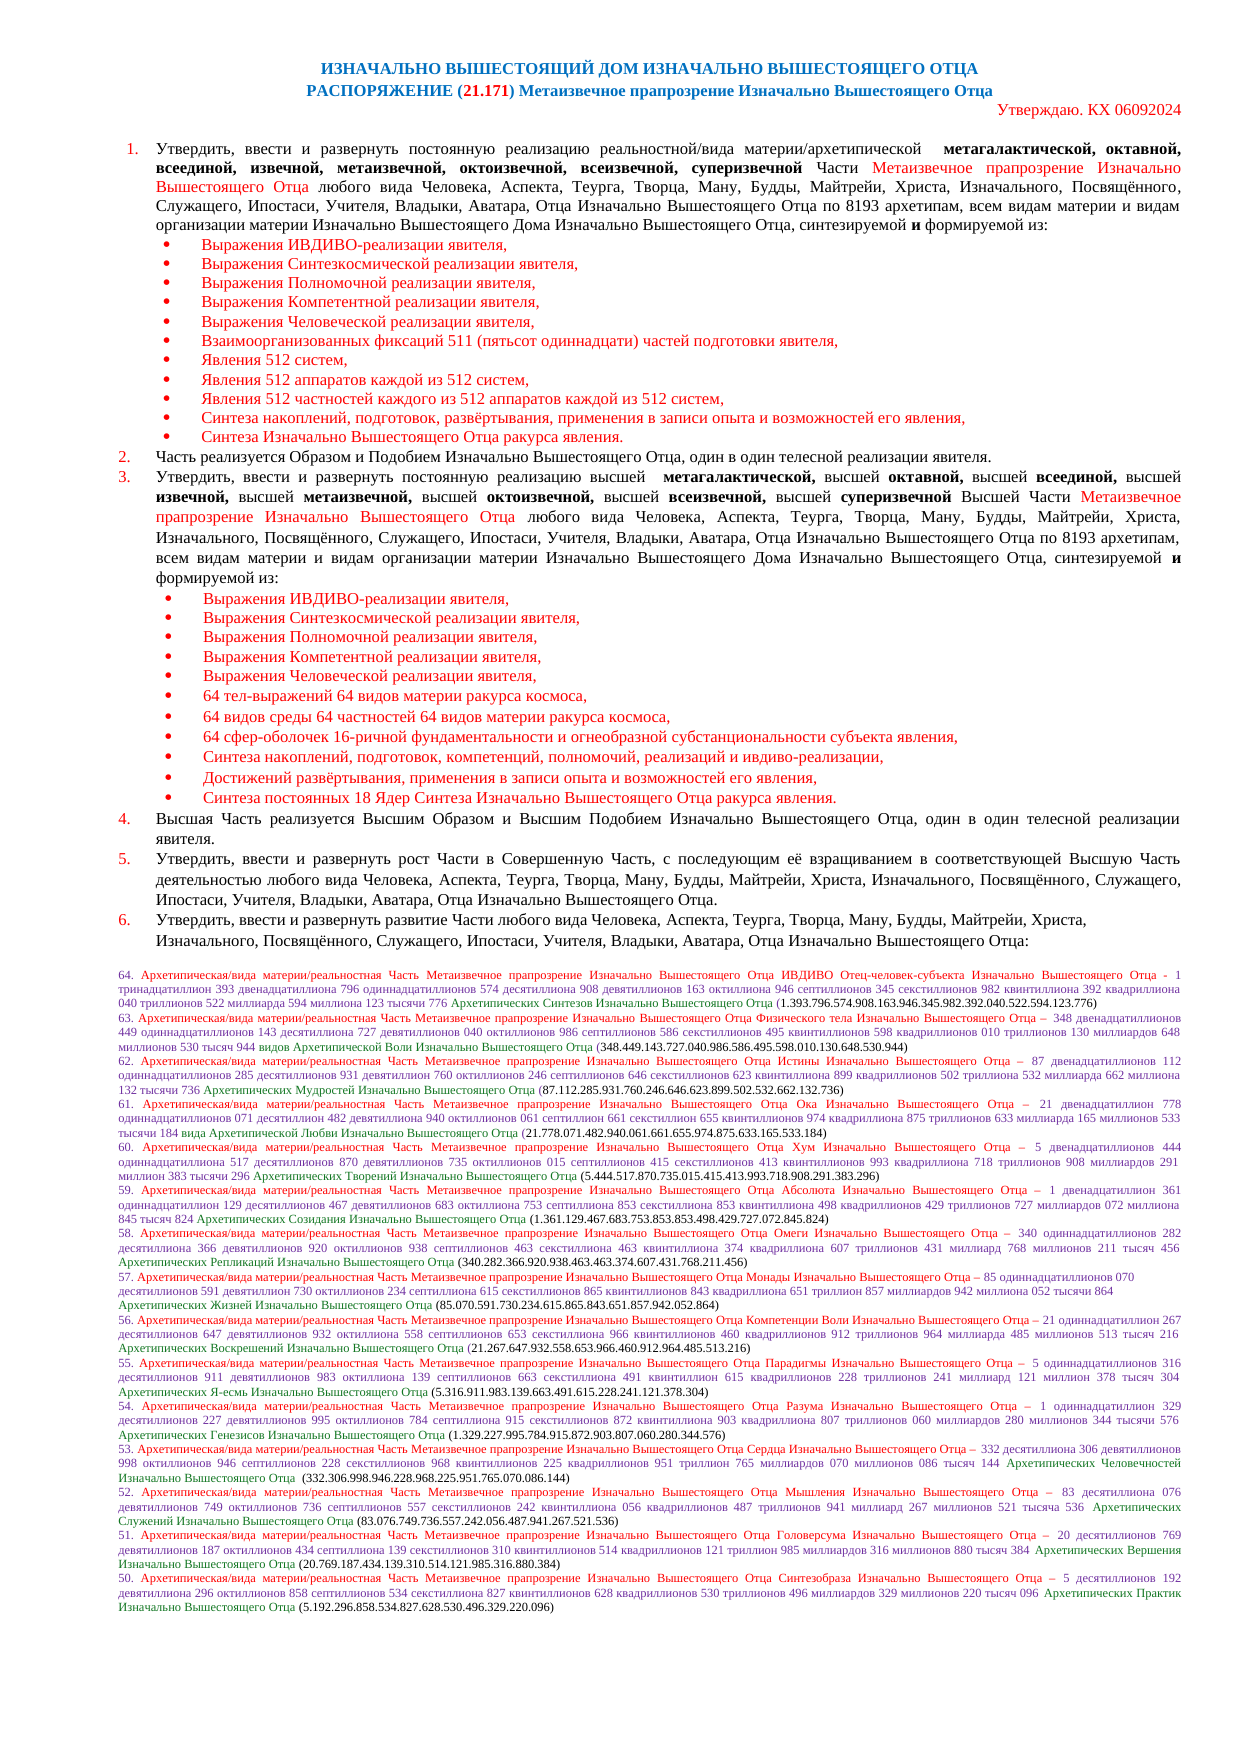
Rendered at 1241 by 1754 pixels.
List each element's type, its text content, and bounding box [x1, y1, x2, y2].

text 53. Архетипическая/вида материи/реальностная Часть Метаизвечное прапрозрение Изначально Вышестоящего Отца Сердца Изначально Вышестоящего Отца – 332 десятиллиона 306 девятиллионов 998 октиллионов 946 септиллионов 228 секстиллионов 968 квинтиллионов 225 квадриллионов 951 триллион 765 миллиардов 070 миллионов 086 тысяч 144 Архетипических Человечностей Изначально Вышестоящего Отца (332.306.998.946.228.968.225.951.765.070.086.144) [118, 1442, 1181, 1485]
list Синтеза накоплений, подготовок, развёртывания, применения в записи опыта и возможностей его явления, [163, 408, 1181, 427]
list Выражения Человеческой реализации явителя, [165, 666, 1181, 685]
list Явления 512 систем, [163, 350, 1181, 369]
list Достижений развёртывания, применения в записи опыта и возможностей его явления, [165, 768, 1181, 787]
text 51. Архетипическая/вида материи/реальностная Часть Метаизвечное прапрозрение Изначально Вышестоящего Отца Головерсума Изначально Вышестоящего Отца – 20 десятиллионов 769 девятиллионов 187 октиллионов 434 септиллиона 139 секстиллионов 310 квинтиллионов 514 квадриллионов 121 триллион 985 миллиардов 316 миллионов 880 тысяч 384 Архетипических Вершения Изначально Вышестоящего Отца (20.769.187.434.139.310.514.121.985.316.880.384) [118, 1528, 1181, 1571]
text 62. Архетипическая/вида материи/реальностная Часть Метаизвечное прапрозрение Изначально Вышестоящего Отца Истины Изначально Вышестоящего Отца – 87 двенадцатиллионов 112 одиннадцатиллионов 285 десятиллионов 931 девятиллион 760 октиллионов 246 септиллионов 646 секстиллионов 623 квинтиллиона 899 квадриллионов 502 триллиона 532 миллиарда 662 миллиона 132 тысячи 736 Архетипических Мудростей Изначально Вышестоящего Отца (87.112.285.931.760.246.646.623.899.502.532.662.132.736) [118, 1054, 1181, 1097]
list Утвердить, ввести и развернуть развитие Части любого вида Человека, Аспекта, Теурга, Творца, Ману, Будды, Майтрейи, Христа, Изначального, Посвящённого, Служащего, Ипостаси, Учителя, Владыки, Аватара, Отца Изначально Вышестоящего Отца: [118, 910, 1181, 949]
list Взаимоорганизованных фиксаций 511 (пятьсот одиннадцати) частей подготовки явителя, [163, 331, 1181, 350]
list 64 тел-выражений 64 видов материи ракурса космоса, [165, 686, 1181, 705]
list Синтеза Изначально Вышестоящего Отца ракурса явления. [163, 427, 1181, 446]
list Синтеза накоплений, подготовок, компетенций, полномочий, реализаций и ивдиво-реализации, [165, 747, 1181, 767]
list Явления 512 аппаратов каждой из 512 систем, [163, 369, 1181, 388]
text 56. Архетипическая/вида материи/реальностная Часть Метаизвечное прапрозрение Изначально Вышестоящего Отца Компетенции Воли Изначально Вышестоящего Отца – 21 одиннадцатиллион 267 десятиллионов 647 девятиллионов 932 октиллиона 558 септиллионов 653 секстиллиона 966 квинтиллионов 460 квадриллионов 912 триллионов 964 миллиарда 485 миллионов 513 тысяч 216 Архетипических Воскрешений Изначально Вышестоящего Отца (21.267.647.932.558.653.966.460.912.964.485.513.216) [118, 1312, 1181, 1356]
text 60. Архетипическая/вида материи/реальностная Часть Метаизвечное прапрозрение Изначально Вышестоящего Отца Хум Изначально Вышестоящего Отца – 5 двенадцатиллионов 444 одиннадцатиллиона 517 десятиллионов 870 девятиллионов 735 октиллионов 015 септиллионов 415 секстиллионов 413 квинтиллионов 993 квадриллиона 718 триллионов 908 миллиардов 291 миллион 383 тысячи 296 Архетипических Творений Изначально Вышестоящего Отца (5.444.517.870.735.015.415.413.993.718.908.291.383.296) [118, 1140, 1181, 1183]
list Выражения ИВДИВО-реализации явителя, [163, 234, 1181, 254]
list Выражения Синтезкосмической реализации явителя, [165, 608, 1181, 627]
list Выражения Компетентной реализации явителя, [163, 292, 1181, 311]
text 64. Архетипическая/вида материи/реальностная Часть Метаизвечное прапрозрение Изначально Вышестоящего Отца ИВДИВО Отец-человек-субъекта Изначально Вышестоящего Отца - 1 тринадцатиллион 393 двенадцатиллиона 796 одиннадцатиллионов 574 десятиллиона 908 девятиллионов 163 октиллиона 946 септиллионов 345 секстиллионов 982 квинтиллиона 392 квадриллиона 040 триллионов 522 миллиарда 594 миллиона 123 тысячи 776 Архетипических Синтезов Изначально Вышестоящего Отца (1.393.796.574.908.163.946.345.982.392.040.522.594.123.776) [118, 967, 1181, 1011]
list 64 сфер-оболочек 16-ричной фундаментальности и огнеобразной субстанциональности субъекта явления, [165, 727, 1181, 746]
text Утверждаю. КХ 06092024 [118, 100, 1181, 119]
list 64 видов среды 64 частностей 64 видов материи ракурса космоса, [165, 706, 1181, 726]
list Синтеза постоянных 18 Ядер Синтеза Изначально Вышестоящего Отца ракурса явления. [165, 788, 1181, 807]
list Часть реализуется Образом и Подобием Изначально Вышестоящего Отца, один в один телесной реализации явителя. [118, 446, 1181, 466]
text ИЗНАЧАЛЬНО ВЫШЕСТОЯЩИЙ ДОМ ИЗНАЧАЛЬНО ВЫШЕСТОЯЩЕГО ОТЦА [118, 59, 1181, 78]
text 57. Архетипическая/вида материи/реальностная Часть Метаизвечное прапрозрение Изначально Вышестоящего Отца Монады Изначально Вышестоящего Отца – 85 одиннадцатиллионов 070 десятиллионов 591 девятиллион 730 октиллионов 234 септиллиона 615 секстиллионов 865 квинтиллионов 843 квадриллиона 651 триллион 857 миллиардов 942 миллиона 052 тысячи 864 Архетипических Жизней Изначально Вышестоящего Отца (85.070.591.730.234.615.865.843.651.857.942.052.864) [118, 1269, 1181, 1312]
text 50. Архетипическая/вида материи/реальностная Часть Метаизвечное прапрозрение Изначально Вышестоящего Отца Синтезобраза Изначально Вышестоящего Отца – 5 десятиллионов 192 девятиллиона 296 октиллионов 858 септиллионов 534 секстиллиона 827 квинтиллионов 628 квадриллионов 530 триллионов 496 миллиардов 329 миллионов 220 тысяч 096 Архетипических Практик Изначально Вышестоящего Отца (5.192.296.858.534.827.628.530.496.329.220.096) [118, 1571, 1181, 1614]
text 54. Архетипическая/вида материи/реальностная Часть Метаизвечное прапрозрение Изначально Вышестоящего Отца Разума Изначально Вышестоящего Отца – 1 одиннадцатиллион 329 десятиллионов 227 девятиллионов 995 октиллионов 784 септиллиона 915 секстиллионов 872 квинтиллиона 903 квадриллиона 807 триллионов 060 миллиардов 280 миллионов 344 тысячи 576 Архетипических Генезисов Изначально Вышестоящего Отца (1.329.227.995.784.915.872.903.807.060.280.344.576) [118, 1399, 1181, 1442]
list Выражения Компетентной реализации явителя, [165, 646, 1181, 666]
list Утвердить, ввести и развернуть постоянную реализацию реальностной/вида материи/архетипической метагалактической, октавной, всеединой, извечной, метаизвечной, октоизвечной, всеизвечной, суперизвечной Части Метаизвечное прапрозрение Изначально Вышестоящего Отца любого вида Человека, Аспекта, Теурга, Творца, Ману, Будды, Майтрейи, Христа, Изначального, Посвящённого, Служащего, Ипостаси, Учителя, Владыки, Аватара, Отца Изначально Вышестоящего Отца по 8193 архетипам, всем видам материи и видам организации материи Изначально Вышестоящего Дома Изначально Вышестоящего Отца, синтезируемой и формируемой из: [126, 138, 1181, 234]
list Явления 512 частностей каждого из 512 аппаратов каждой из 512 систем, [163, 388, 1181, 408]
text 63. Архетипическая/вида материи/реальностная Часть Метаизвечное прапрозрение Изначально Вышестоящего Отца Физического тела Изначально Вышестоящего Отца – 348 двенадцатиллионов 449 одиннадцатиллионов 143 десятиллиона 727 девятиллионов 040 октиллионов 986 септиллионов 586 секстиллионов 495 квинтиллионов 598 квадриллионов 010 триллионов 130 миллиардов 648 миллионов 530 тысяч 944 видов Архетипической Воли Изначально Вышестоящего Отца (348.449.143.727.040.986.586.495.598.010.130.648.530.944) [118, 1011, 1181, 1054]
list Утвердить, ввести и развернуть рост Части в Совершенную Часть, с последующим её взращиванием в соответствующей Высшую Часть деятельностью любого вида Человека, Аспекта, Теурга, Творца, Ману, Будды, Майтрейи, Христа, Изначального, Посвящённого, Служащего, Ипостаси, Учителя, Владыки, Аватара, Отца Изначально Вышестоящего Отца. [118, 849, 1181, 909]
list Выражения ИВДИВО-реализации явителя, [165, 588, 1181, 608]
text 59. Архетипическая/вида материи/реальностная Часть Метаизвечное прапрозрение Изначально Вышестоящего Отца Абсолюта Изначально Вышестоящего Отца – 1 двенадцатиллион 361 одиннадцатиллион 129 десятиллионов 467 девятиллионов 683 октиллиона 753 септиллиона 853 секстиллиона 853 квинтиллиона 498 квадриллионов 429 триллионов 727 миллиардов 072 миллиона 845 тысяч 824 Архетипических Созидания Изначально Вышестоящего Отца (1.361.129.467.683.753.853.853.498.429.727.072.845.824) [118, 1183, 1181, 1226]
subtitle РАСПОРЯЖЕНИЕ (21.171) Метаизвечное прапрозрение Изначально Вышестоящего Отца [118, 81, 1181, 100]
text 52. Архетипическая/вида материи/реальностная Часть Метаизвечное прапрозрение Изначально Вышестоящего Отца Мышления Изначально Вышестоящего Отца – 83 десятиллиона 076 девятиллионов 749 октиллионов 736 септиллионов 557 секстиллионов 242 квинтиллиона 056 квадриллионов 487 триллионов 941 миллиард 267 миллионов 521 тысяча 536 Архетипических Служений Изначально Вышестоящего Отца (83.076.749.736.557.242.056.487.941.267.521.536) [118, 1485, 1181, 1528]
list Выражения Полномочной реализации явителя, [165, 627, 1181, 646]
list Выражения Синтезкосмической реализации явителя, [163, 254, 1181, 273]
list Высшая Часть реализуется Высшим Образом и Высшим Подобием Изначально Вышестоящего Отца, один в один телесной реализации явителя. [118, 808, 1181, 848]
list Утвердить, ввести и развернуть постоянную реализацию высшей метагалактической, высшей октавной, высшей всеединой, высшей извечной, высшей метаизвечной, высшей октоизвечной, высшей всеизвечной, высшей суперизвечной Высшей Части Метаизвечное прапрозрение Изначально Вышестоящего Отца любого вида Человека, Аспекта, Теурга, Творца, Ману, Будды, Майтрейи, Христа, Изначального, Посвящённого, Служащего, Ипостаси, Учителя, Владыки, Аватара, Отца Изначально Вышестоящего Отца по 8193 архетипам, всем видам материи и видам организации материи Изначально Вышестоящего Дома Изначально Вышестоящего Отца, синтезируемой и формируемой из: [118, 467, 1181, 587]
text 58. Архетипическая/вида материи/реальностная Часть Метаизвечное прапрозрение Изначально Вышестоящего Отца Омеги Изначально Вышестоящего Отца – 340 одиннадцатиллионов 282 десятиллиона 366 девятиллионов 920 октиллионов 938 септиллионов 463 секстиллиона 463 квинтиллиона 374 квадриллиона 607 триллионов 431 миллиард 768 миллионов 211 тысяч 456 Архетипических Репликаций Изначально Вышестоящего Отца (340.282.366.920.938.463.463.374.607.431.768.211.456) [118, 1226, 1181, 1269]
list Выражения Человеческой реализации явителя, [163, 311, 1181, 331]
text 61. Архетипическая/вида материи/реальностная Часть Метаизвечное прапрозрение Изначально Вышестоящего Отца Ока Изначально Вышестоящего Отца – 21 двенадцатиллион 778 одиннадцатиллионов 071 десятиллион 482 девятиллиона 940 октиллионов 061 септиллион 661 секстиллион 655 квинтиллионов 974 квадриллиона 875 триллионов 633 миллиарда 165 миллионов 533 тысячи 184 вида Архетипической Любви Изначально Вышестоящего Отца (21.778.071.482.940.061.661.655.974.875.633.165.533.184) [118, 1097, 1181, 1140]
list Выражения Полномочной реализации явителя, [163, 273, 1181, 292]
text 55. Архетипическая/вида материи/реальностная Часть Метаизвечное прапрозрение Изначально Вышестоящего Отца Парадигмы Изначально Вышестоящего Отца – 5 одиннадцатиллионов 316 десятиллионов 911 девятиллионов 983 октиллиона 139 септиллионов 663 секстиллиона 491 квинтиллион 615 квадриллионов 228 триллионов 241 миллиард 121 миллион 378 тысяч 304 Архетипических Я-есмь Изначально Вышестоящего Отца (5.316.911.983.139.663.491.615.228.241.121.378.304) [118, 1356, 1181, 1399]
